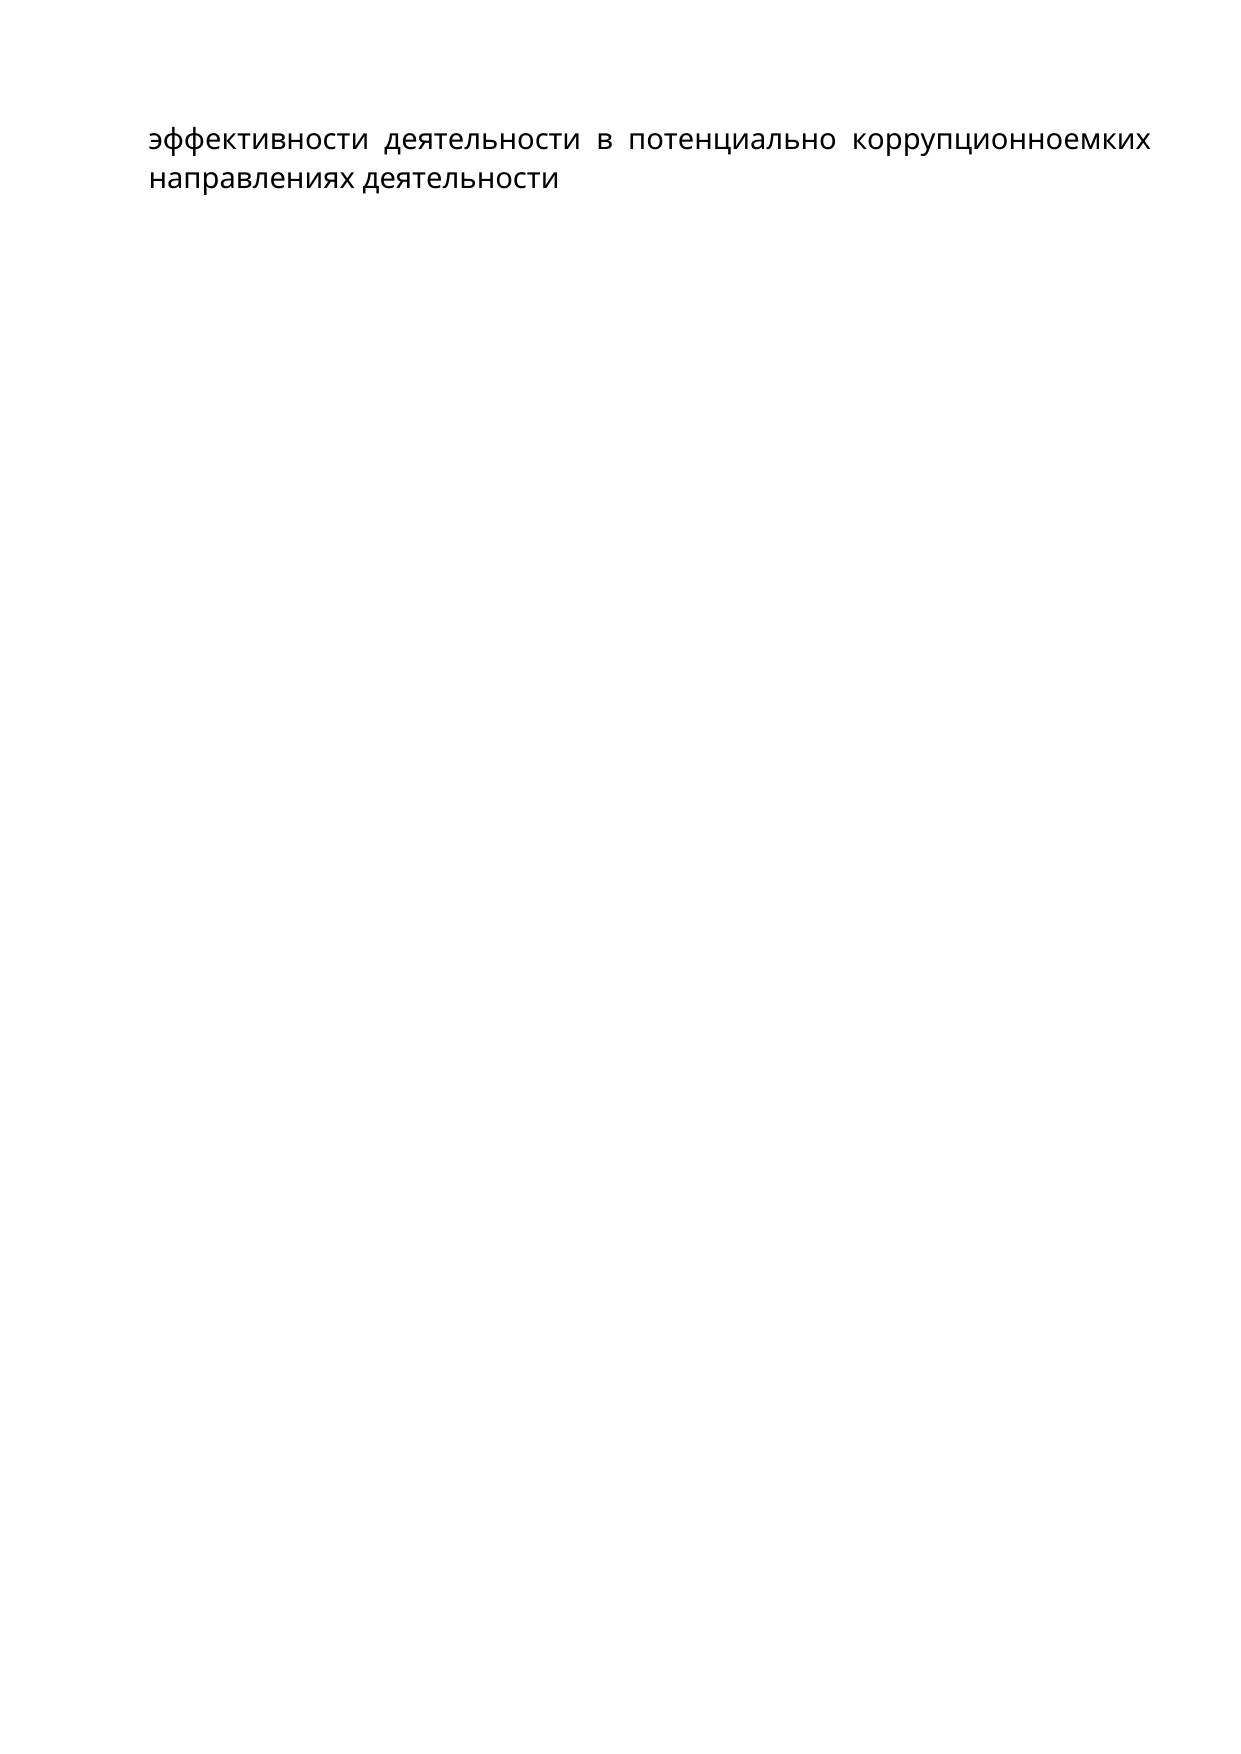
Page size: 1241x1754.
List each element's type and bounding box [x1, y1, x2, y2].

text [148, 118, 1152, 197]
